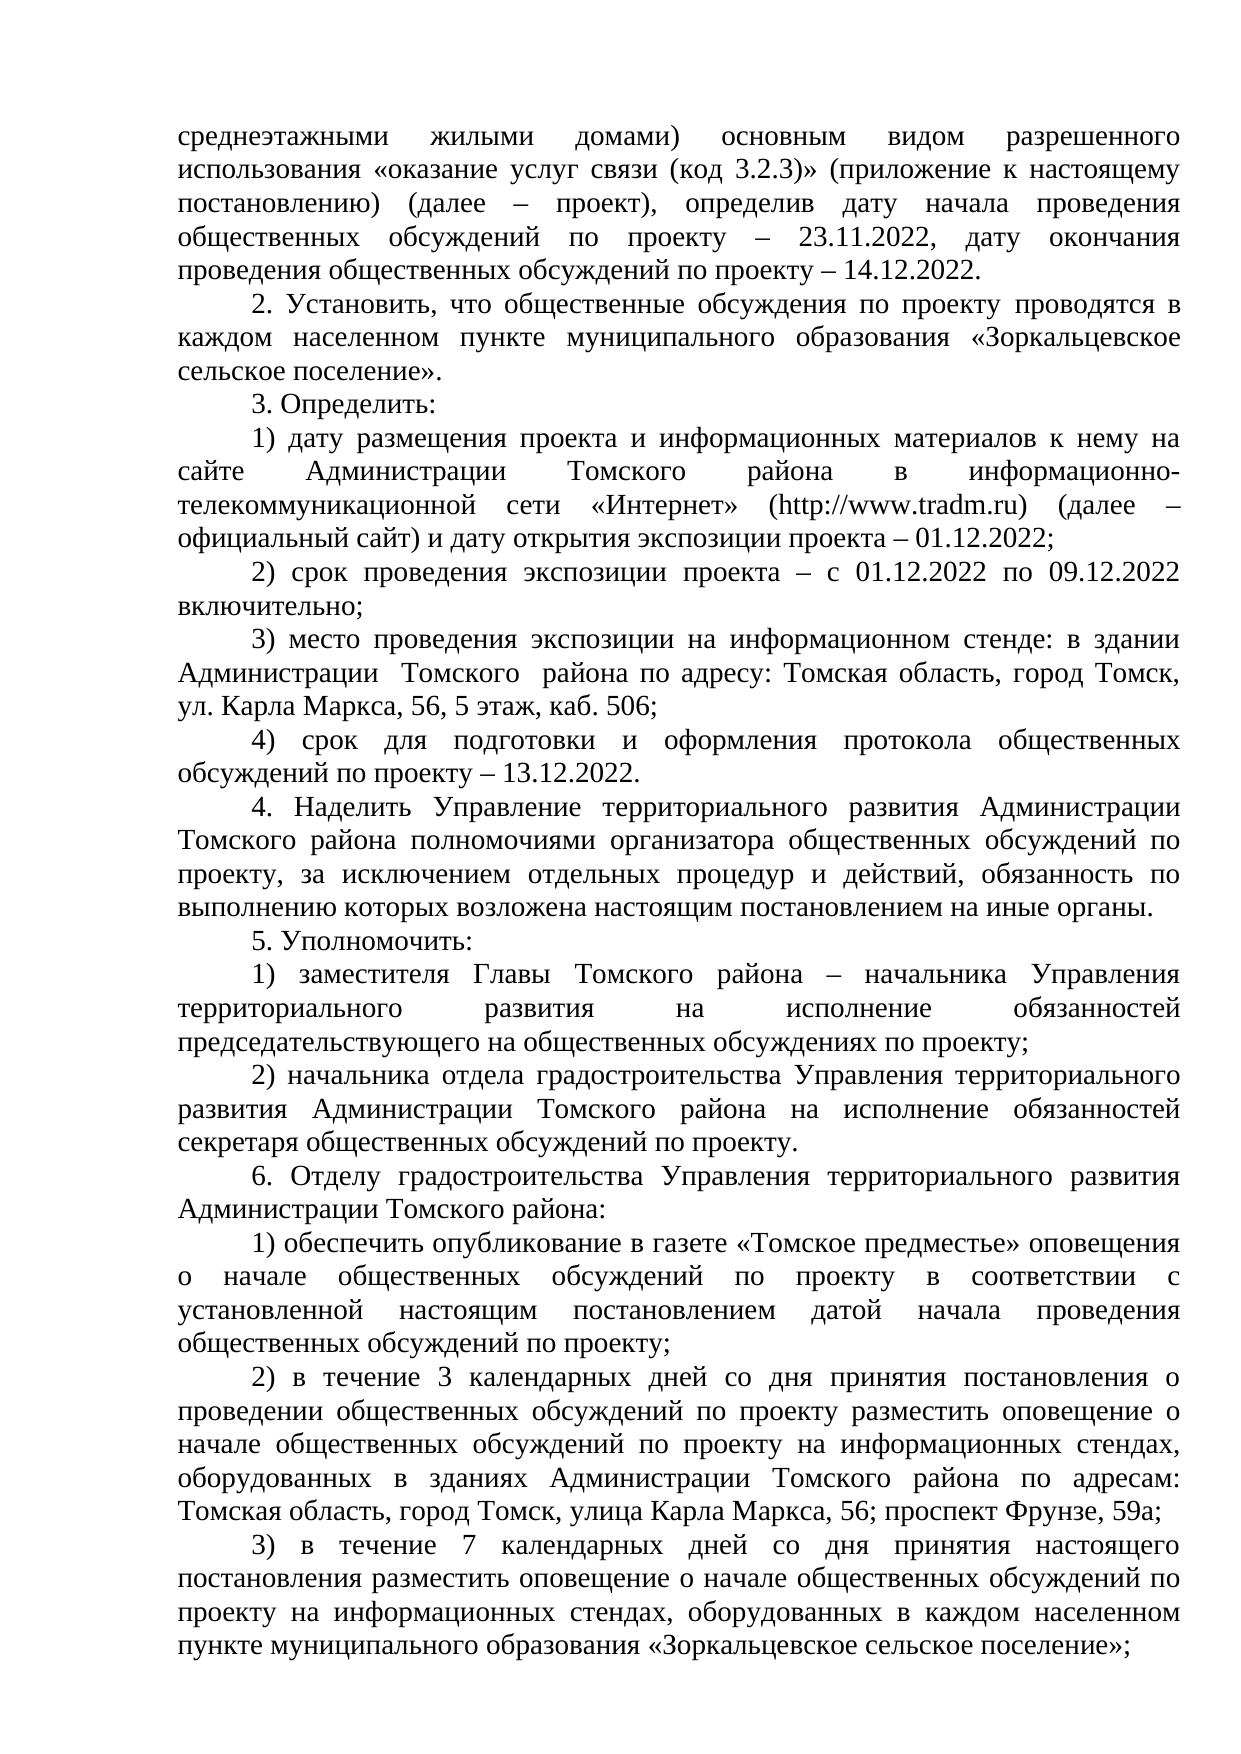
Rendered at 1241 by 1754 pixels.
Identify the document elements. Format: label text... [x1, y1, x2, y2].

text 4) срок для подготовки и оформления протокола общественных обсуждений по проекту – 13.12.2022. [177, 722, 1181, 789]
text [177, 118, 1181, 286]
text 2) начальника отдела градостроительства Управления территориального развития Администрации Томского района на исполнение обязанностей секретаря общественных обсуждений по проекту. [177, 1057, 1181, 1158]
text 2) в течение 3 календарных дней со дня принятия постановления о проведении общественных обсуждений по проекту разместить оповещение о начале общественных обсуждений по проекту на информационных стендах, оборудованных в зданиях Администрации Томского района по адресам: Томская область, город Томск, улица Карла Маркса, 56; проспект Фрунзе, 59а; [177, 1359, 1181, 1527]
text 1) заместителя Главы Томского района – начальника Управления территориального развития на исполнение обязанностей председательствующего на общественных обсуждениях по проекту; [177, 957, 1181, 1057]
text 5. Уполномочить: [177, 923, 1181, 957]
text 6. Отделу градостроительства Управления территориального развития Администрации Томского района: [177, 1158, 1181, 1225]
text 1) обеспечить опубликование в газете «Томское предместье» оповещения о начале общественных обсуждений по проекту в соответствии с установленной настоящим постановлением датой начала проведения общественных обсуждений по проекту; [177, 1225, 1181, 1359]
text 2) срок проведения экспозиции проекта – с 01.12.2022 по 09.12.2022 включительно; [177, 554, 1181, 621]
text 4. Наделить Управление территориального развития Администрации Томского района полномочиями организатора общественных обсуждений по проекту, за исключением отдельных процедур и действий, обязанность по выполнению которых возложена настоящим постановлением на иные органы. [177, 789, 1181, 923]
text 3. Определить: [177, 386, 1181, 420]
text 2. Установить, что общественные обсуждения по проекту проводятся в каждом населенном пункте муниципального образования «Зоркальцевское сельское поселение». [177, 286, 1181, 386]
text 3) место проведения экспозиции на информационном стенде: в здании Администрации Томского района по адресу: Томская область, город Томск, ул. Карла Маркса, 56, 5 этаж, каб. 506; [177, 621, 1181, 722]
text 3) в течение 7 календарных дней со дня принятия настоящего постановления разместить оповещение о начале общественных обсуждений по проекту на информационных стендах, оборудованных в каждом населенном пункте муниципального образования «Зоркальцевское сельское поселение»; [177, 1527, 1181, 1661]
text 1) дату размещения проекта и информационных материалов к нему на сайте Администрации Томского района в информационно-телекоммуникационной сети «Интернет» (http://www.tradm.ru) (далее – официальный сайт) и дату открытия экспозиции проекта – 01.12.2022; [177, 420, 1181, 554]
